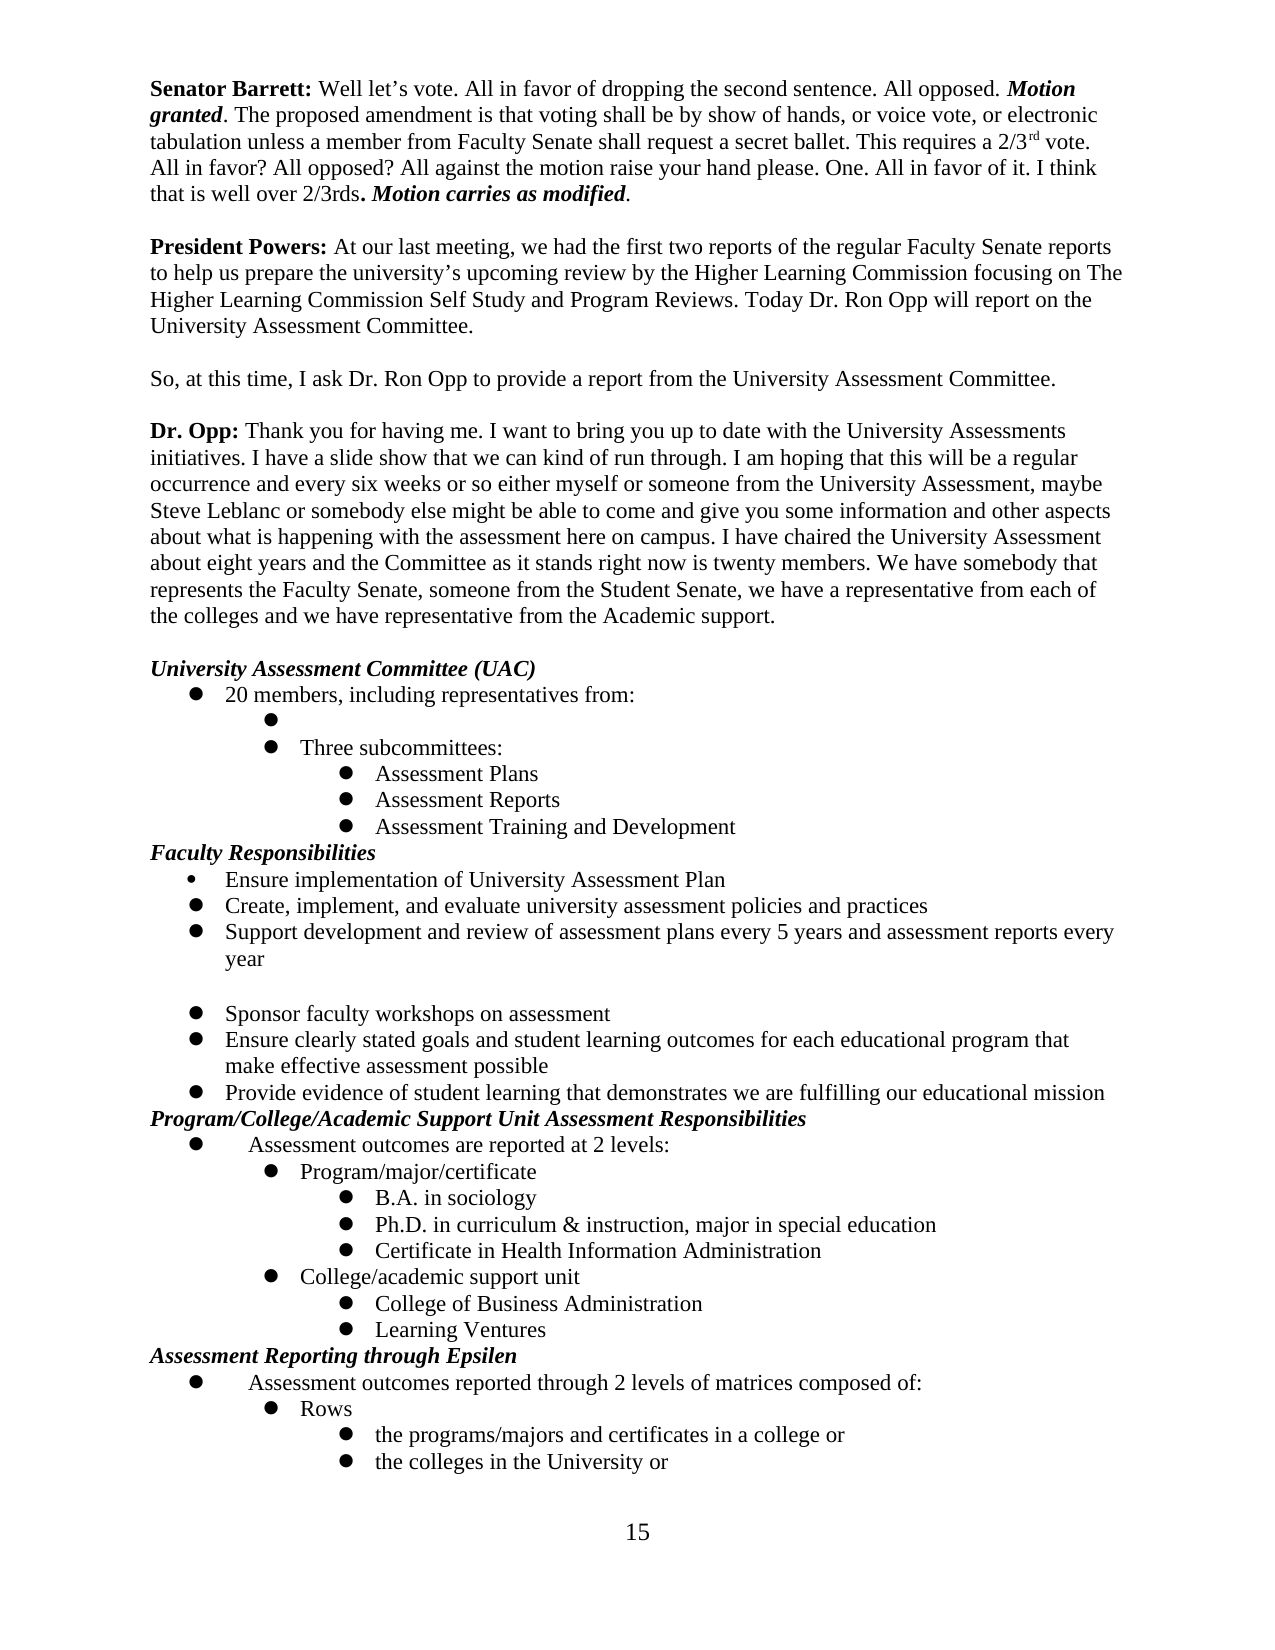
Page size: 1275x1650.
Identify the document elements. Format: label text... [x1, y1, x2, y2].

list College/academic support unit [262, 1263, 1125, 1290]
list B.A. in sociology [337, 1184, 1125, 1211]
text Program/College/Academic Support Unit Assessment Responsibilities [150, 1105, 1125, 1132]
list Assessment Plans [337, 760, 1125, 787]
list Assessment Training and Development [337, 813, 1125, 839]
list Support development and review of assessment plans every 5 years and assessment reports every year [187, 918, 1125, 971]
text Senator Barrett: Well let’s vote. All in favor of dropping the second sentence. All opposed. Motion granted. The proposed amendment is that voting shall be by show of hands, or voice vote, or electronic tabulation unless a member from Faculty Senate shall request a secret ballet. This requires a 2/3rd vote. All in favor? All opposed? All against the motion raise your hand please. One. All in favor of it. I think that is well over 2/3rds. Motion carries as modified. [150, 75, 1125, 207]
list Create, implement, and evaluate university assessment policies and practices [187, 892, 1125, 918]
list Assessment Reports [337, 787, 1125, 813]
list Sponsor faculty workshops on assessment [187, 1000, 1125, 1026]
text Dr. Opp: Thank you for having me. I want to bring you up to date with the University Assessments initiatives. I have a slide show that we can kind of run through. I am hoping that this will be a regular occurrence and every six weeks or so either myself or someone from the University Assessment, maybe Steve Leblanc or somebody else might be able to come and give you some information and other aspects about what is happening with the assessment here on campus. I have chaired the University Assessment about eight years and the Committee as it stands right now is twenty members. We have somebody that represents the Faculty Senate, someone from the Student Senate, we have a representative from each of the colleges and we have representative from the Academic support. [150, 418, 1125, 628]
list Program/major/certificate [262, 1158, 1125, 1184]
list Provide evidence of student learning that demonstrates we are fulfilling our educational mission [187, 1079, 1125, 1105]
list Ph.D. in curriculum & instruction, major in special education [337, 1211, 1125, 1237]
list Certificate in Health Information Administration [337, 1237, 1125, 1263]
list Three subcommittees: [262, 734, 1125, 760]
list the colleges in the University or [337, 1448, 1125, 1474]
list Assessment outcomes are reported at 2 levels: [187, 1132, 1125, 1158]
text Assessment Reporting through Epsilen [150, 1342, 1125, 1369]
list Ensure implementation of University Assessment Plan [187, 866, 1125, 892]
list Learning Ventures [337, 1316, 1125, 1342]
text University Assessment Committee (UAC) [150, 655, 1125, 681]
list College of Business Administration [337, 1290, 1125, 1316]
text President Powers: At our last meeting, we had the first two reports of the regular Faculty Senate reports to help us prepare the university’s upcoming review by the Higher Learning Commission focusing on The Higher Learning Commission Self Study and Program Reviews. Today Dr. Ron Opp will report on the University Assessment Committee. [150, 233, 1125, 338]
text Faculty Responsibilities [150, 839, 1125, 866]
list Assessment outcomes reported through 2 levels of matrices composed of: [187, 1369, 1125, 1395]
list Rows [262, 1395, 1125, 1421]
text So, at this time, I ask Dr. Ron Opp to provide a report from the University Assessment Committee. [150, 365, 1125, 391]
list 20 members, including representatives from: [187, 681, 1125, 707]
list the programs/majors and certificates in a college or [337, 1421, 1125, 1448]
list Ensure clearly stated goals and student learning outcomes for each educational program that make effective assessment possible [187, 1026, 1125, 1079]
